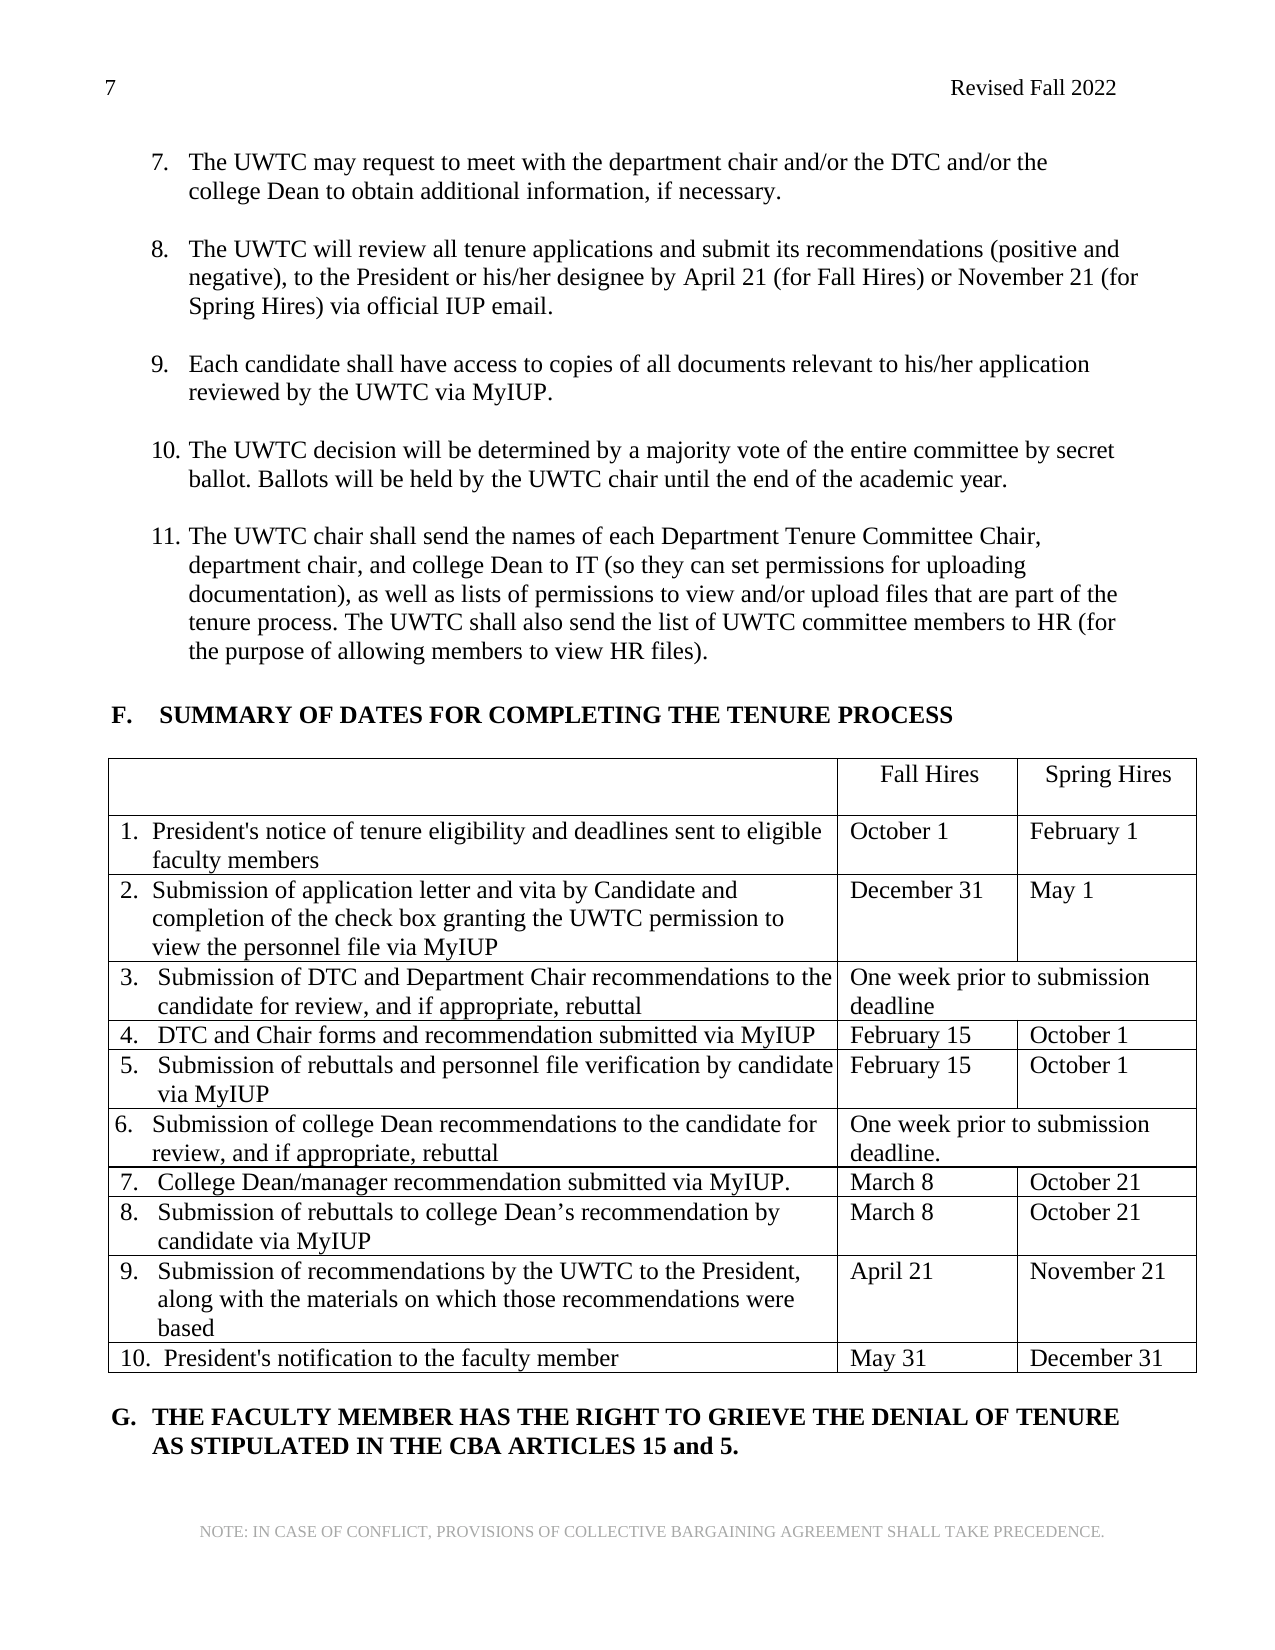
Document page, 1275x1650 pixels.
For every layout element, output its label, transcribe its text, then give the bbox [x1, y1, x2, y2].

list The UWTC may request to meet with the department chair and/or the DTC and/or the college Dean to obtain additional information, if necessary. [151, 147, 1095, 205]
table_cell DTC and Chair forms and recommendation submitted via MyIUP [109, 1021, 837, 1049]
table_cell October 21 [1018, 1168, 1196, 1196]
table_cell March 8 [838, 1168, 1017, 1196]
table_cell May 31 [838, 1343, 1017, 1372]
table_header Spring Hires [1018, 759, 1196, 815]
table_cell February 15 [838, 1021, 1017, 1049]
table_cell Submission of application letter and vita by Candidate and completion of the check box granting the UWTC permission to view the personnel file via MyIUP [109, 875, 837, 961]
table_cell February 15 [838, 1050, 1017, 1108]
table_cell March 8 [838, 1197, 1017, 1255]
table_cell October 1 [1018, 1050, 1196, 1108]
table_cell Submission of rebuttals and personnel file verification by candidate via MyIUP [109, 1050, 837, 1108]
table_cell Submission of DTC and Department Chair recommendations to the candidate for review, and if appropriate, rebuttal [109, 962, 837, 1019]
table_cell One week prior to submission deadline. [838, 1109, 1196, 1166]
table_cell April 21 [838, 1256, 1017, 1342]
list THE FACULTY MEMBER HAS THE RIGHT TO GRIEVE THE DENIAL OF TENURE AS STIPULATED IN THE CBA ARTICLES 15 and 5. [111, 1402, 1158, 1459]
table_cell October 21 [1018, 1197, 1196, 1255]
table_cell December 31 [1018, 1343, 1196, 1372]
list The UWTC chair shall send the names of each Department Tenure Committee Chair, department chair, and college Dean to IT (so they can set permissions for uploading documentation), as well as lists of permissions to view and/or upload files that are part of the tenure process. The UWTC shall also send the list of UWTC committee members to HR (for the purpose of allowing members to view HR files). [151, 521, 1130, 691]
table_cell May 1 [1018, 875, 1196, 961]
table_header [109, 759, 837, 815]
subtitle SUMMARY OF DATES FOR COMPLETING THE TENURE PROCESS [111, 700, 1212, 729]
table_cell President's notice of tenure eligibility and deadlines sent to eligible faculty members [109, 816, 837, 874]
table_cell February 1 [1018, 816, 1196, 874]
table_cell November 21 [1018, 1256, 1196, 1342]
list The UWTC will review all tenure applications and submit its recommendations (positive and negative), to the President or his/her designee by April 21 (for Fall Hires) or November 21 (for Spring Hires) via official IUP email. [151, 234, 1178, 320]
table_cell Submission of college Dean recommendations to the candidate for review, and if appropriate, rebuttal [109, 1109, 837, 1166]
list The UWTC decision will be determined by a majority vote of the entire committee by secret ballot. Ballots will be held by the UWTC chair until the end of the academic year. [151, 435, 1154, 492]
table_cell October 1 [1018, 1021, 1196, 1049]
table_cell Submission of recommendations by the UWTC to the President, along with the materials on which those recommendations were based [109, 1256, 837, 1342]
table_cell December 31 [838, 875, 1017, 961]
table_cell President's notification to the faculty member [109, 1343, 837, 1372]
table_cell One week prior to submission deadline [838, 962, 1196, 1019]
list Each candidate shall have access to copies of all documents relevant to his/her application reviewed by the UWTC via MyIUP. [151, 349, 1172, 406]
table_cell Submission of rebuttals to college Dean’s recommendation by candidate via MyIUP [109, 1197, 837, 1255]
table_cell October 1 [838, 816, 1017, 874]
table_header Fall Hires [838, 759, 1017, 815]
table_cell College Dean/manager recommendation submitted via MyIUP. [109, 1168, 837, 1196]
